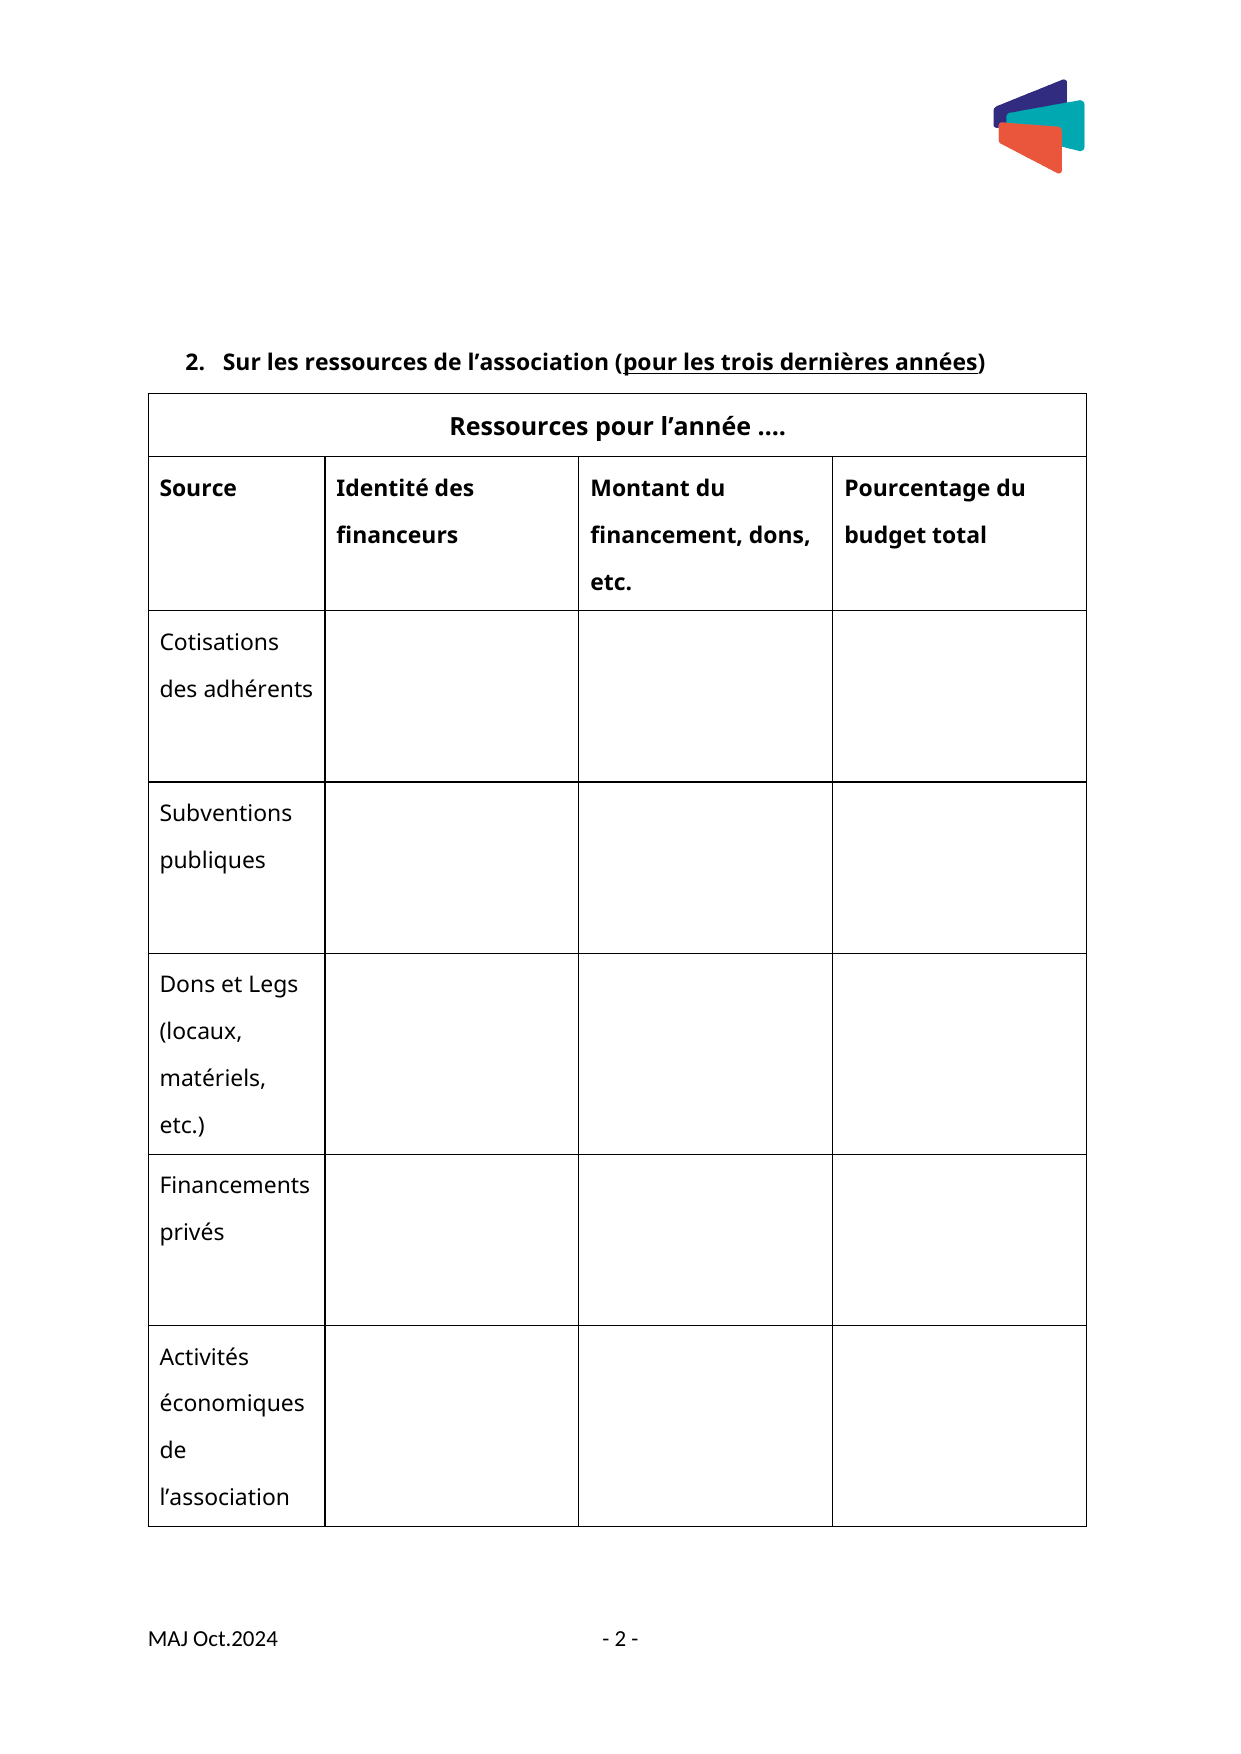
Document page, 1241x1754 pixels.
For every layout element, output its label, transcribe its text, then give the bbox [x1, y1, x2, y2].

table_cell [326, 1155, 578, 1325]
table_header Ressources pour l’année …. [149, 394, 1086, 456]
table_cell [326, 611, 578, 781]
table_cell [833, 1326, 1086, 1526]
list Sur les ressources de l’association (pour les trois dernières années) [185, 346, 1093, 377]
table_cell [579, 611, 832, 781]
table_cell [326, 783, 578, 953]
table_cell [579, 954, 832, 1153]
table_cell [833, 1155, 1086, 1325]
table_cell Source [149, 457, 324, 610]
table_cell Financements privés [149, 1155, 324, 1325]
table_cell [833, 954, 1086, 1153]
table_cell Cotisations des adhérents [149, 611, 324, 781]
table_cell Montant du financement, dons, etc. [579, 457, 832, 610]
table_cell [833, 611, 1086, 781]
table_cell [579, 783, 832, 953]
table_cell Dons et Legs (locaux, matériels, etc.) [149, 954, 324, 1153]
table_cell Pourcentage du budget total [833, 457, 1086, 610]
picture [988, 73, 1093, 178]
table_cell [326, 954, 578, 1153]
table_cell Activités économiques de l’association [149, 1326, 324, 1526]
table_cell Identité des financeurs [326, 457, 578, 610]
table_cell [579, 1326, 832, 1526]
table_cell [833, 783, 1086, 953]
table_cell [579, 1155, 832, 1325]
table_cell [326, 1326, 578, 1526]
table_cell Subventions publiques [149, 783, 324, 953]
